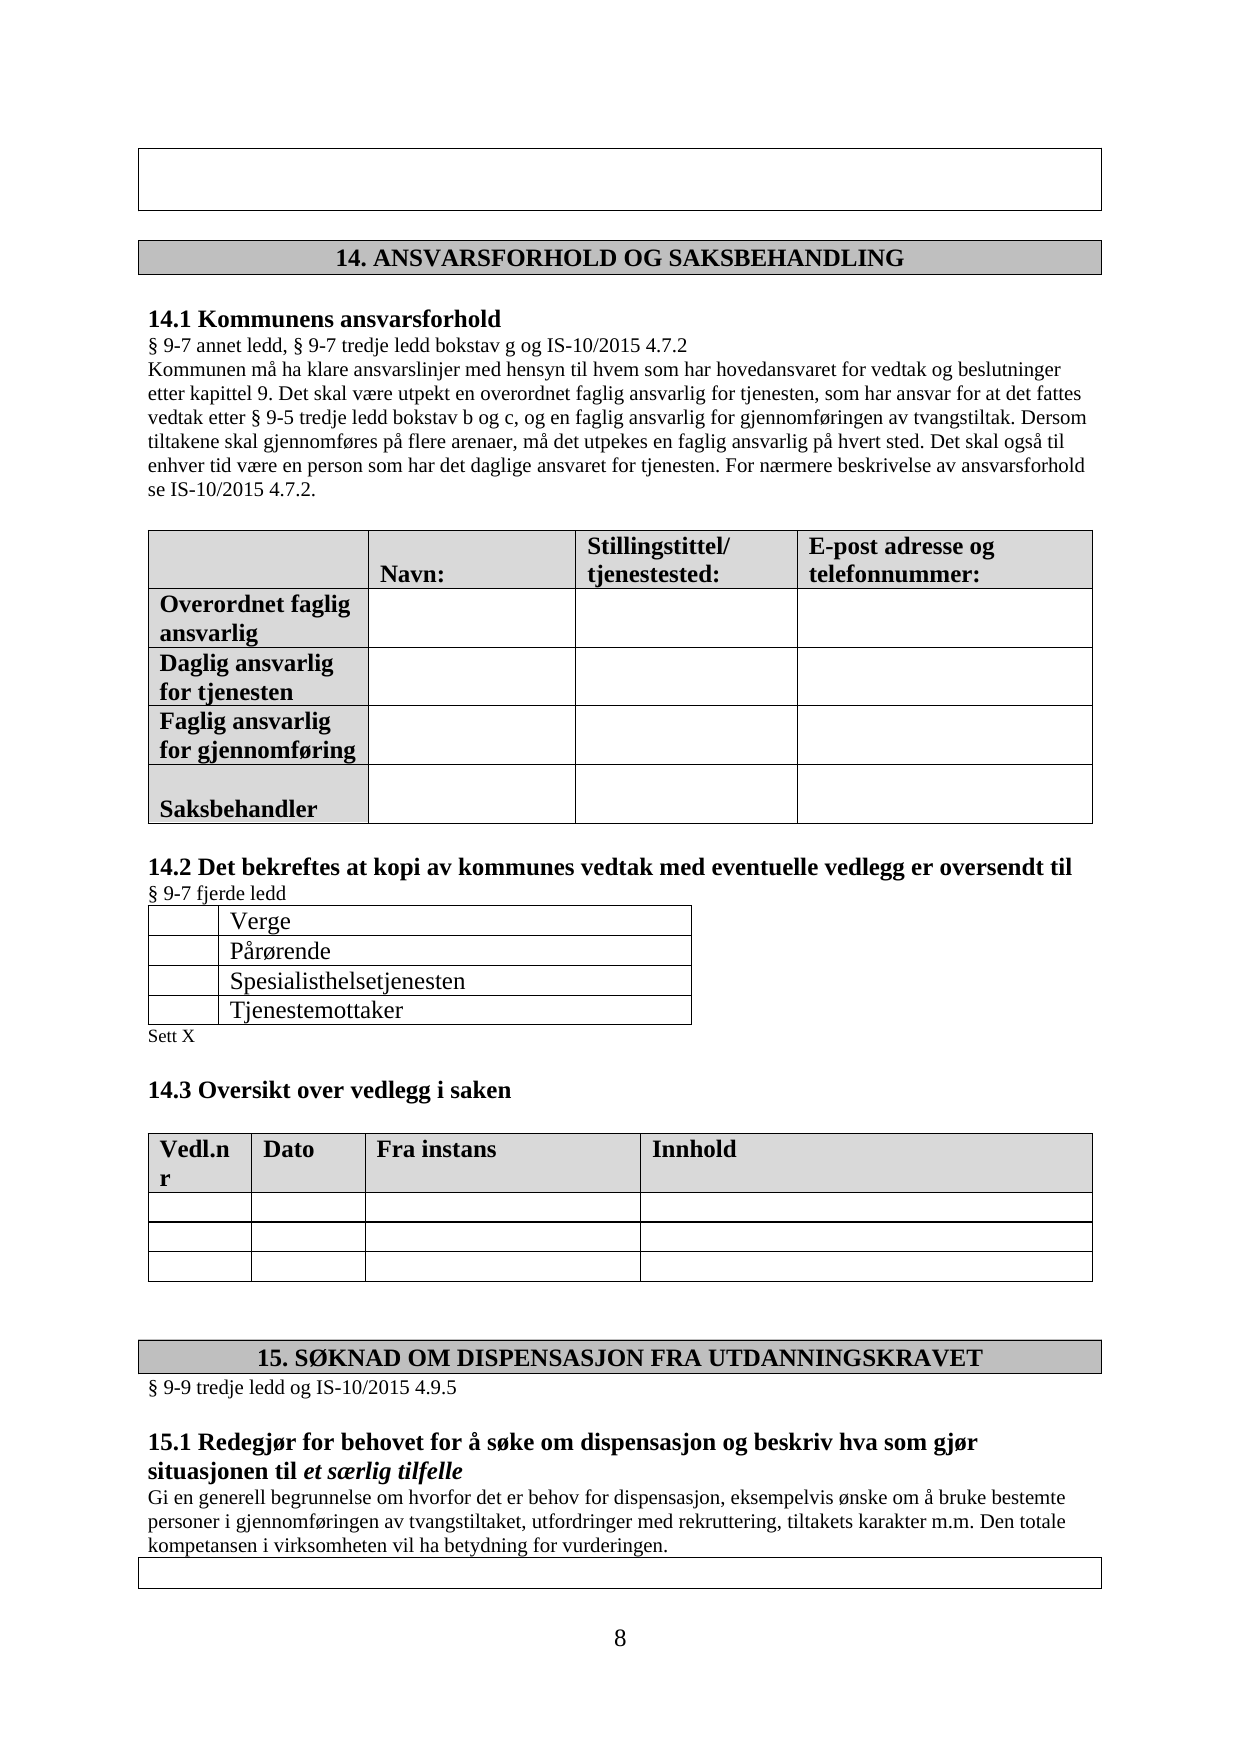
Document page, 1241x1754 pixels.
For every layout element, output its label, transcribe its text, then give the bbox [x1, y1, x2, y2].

table_cell [798, 648, 1092, 705]
table_cell [641, 1223, 1092, 1251]
table_header Innhold [641, 1134, 1092, 1192]
text § 9-7 annet ledd, § 9-7 tredje ledd bokstav g og IS-10/2015 4.7.2 [148, 333, 1093, 357]
table_cell [369, 765, 575, 822]
table_cell [369, 589, 575, 647]
table_cell [149, 966, 218, 994]
table_cell [149, 936, 218, 965]
table_cell [252, 1193, 365, 1221]
table_header Fra instans [366, 1134, 640, 1192]
table_cell [798, 589, 1092, 647]
table_cell [252, 1252, 365, 1281]
table_header Vedl.nr [149, 1134, 251, 1192]
text 14.1 Kommunens ansvarsforhold [148, 304, 1093, 333]
table_cell [798, 706, 1092, 764]
table_header E-post adresse og telefonnummer: [798, 531, 1092, 588]
text Gi en generell begrunnelse om hvorfor det er behov for dispensasjon, eksempelvis ønske om å bruke bestemte personer i gjennomføringen av tvangstiltaket, utfordringer med rekruttering, tiltakets karakter m.m. Den totale kompetansen i virksomheten vil ha betydning for vurderingen. [148, 1485, 1093, 1557]
table_cell [366, 1193, 640, 1221]
text 15.1 Redegjør for behovet for å søke om dispensasjon og beskriv hva som gjør situasjonen til et særlig tilfelle [148, 1427, 1093, 1485]
table_cell [252, 1223, 365, 1251]
text § 9-9 tredje ledd og IS-10/2015 4.9.5 [148, 1374, 1093, 1399]
table_cell [149, 996, 218, 1024]
text 14.2 Det bekreftes at kopi av kommunes vedtak med eventuelle vedlegg er oversendt til [148, 852, 1093, 881]
table_cell [369, 706, 575, 764]
table_header Stillingstittel/ tjenestested: [576, 531, 797, 588]
table_cell [149, 1223, 251, 1251]
table_header Dato [252, 1134, 365, 1192]
table_cell [576, 706, 797, 764]
table_cell Overordnet faglig ansvarlig [149, 589, 368, 647]
table_cell [641, 1252, 1092, 1281]
table_cell [641, 1193, 1092, 1221]
table_cell [149, 1252, 251, 1281]
table_header Navn: [369, 531, 575, 588]
text 14. ANSVARSFORHOLD OG SAKSBEHANDLING [139, 241, 1101, 274]
table_cell [576, 765, 797, 822]
text 15. SØKNAD OM DISPENSASJON FRA UTDANNINGSKRAVET [139, 1341, 1101, 1373]
table_cell [369, 648, 575, 705]
table_cell [576, 648, 797, 705]
table_cell Faglig ansvarlig for gjennomføring [149, 706, 368, 764]
table_cell Daglig ansvarlig for tjenesten [149, 648, 368, 705]
table_header [149, 531, 368, 588]
table_header [149, 906, 218, 935]
table_cell [798, 765, 1092, 822]
text Kommunen må ha klare ansvarslinjer med hensyn til hvem som har hovedansvaret for vedtak og beslutninger etter kapittel 9. Det skal være utpekt en overordnet faglig ansvarlig for tjenesten, som har ansvar for at det fattes vedtak etter § 9-5 tredje ledd bokstav b og c, og en faglig ansvarlig for gjennomføringen av tvangstiltak. Dersom tiltakene skal gjennomføres på flere arenaer, må det utpekes en faglig ansvarlig på hvert sted. Det skal også til enhver tid være en person som har det daglige ansvaret for tjenesten. For nærmere beskrivelse av ansvarsforhold se IS-10/2015 4.7.2. [148, 357, 1093, 501]
text 14.3 Oversikt over vedlegg i saken [148, 1076, 1093, 1104]
table_cell Pårørende [219, 936, 691, 965]
text § 9-7 fjerde ledd [148, 881, 1093, 905]
table_cell Tjenestemottaker [219, 996, 691, 1024]
table_cell Spesialisthelsetjenesten [219, 966, 691, 994]
table_cell Saksbehandler [149, 765, 368, 822]
table_cell [149, 1193, 251, 1221]
table_header Verge [219, 906, 691, 935]
table_cell [366, 1252, 640, 1281]
text Sett X [148, 1025, 1093, 1047]
table_cell [576, 589, 797, 647]
table_cell [366, 1223, 640, 1251]
